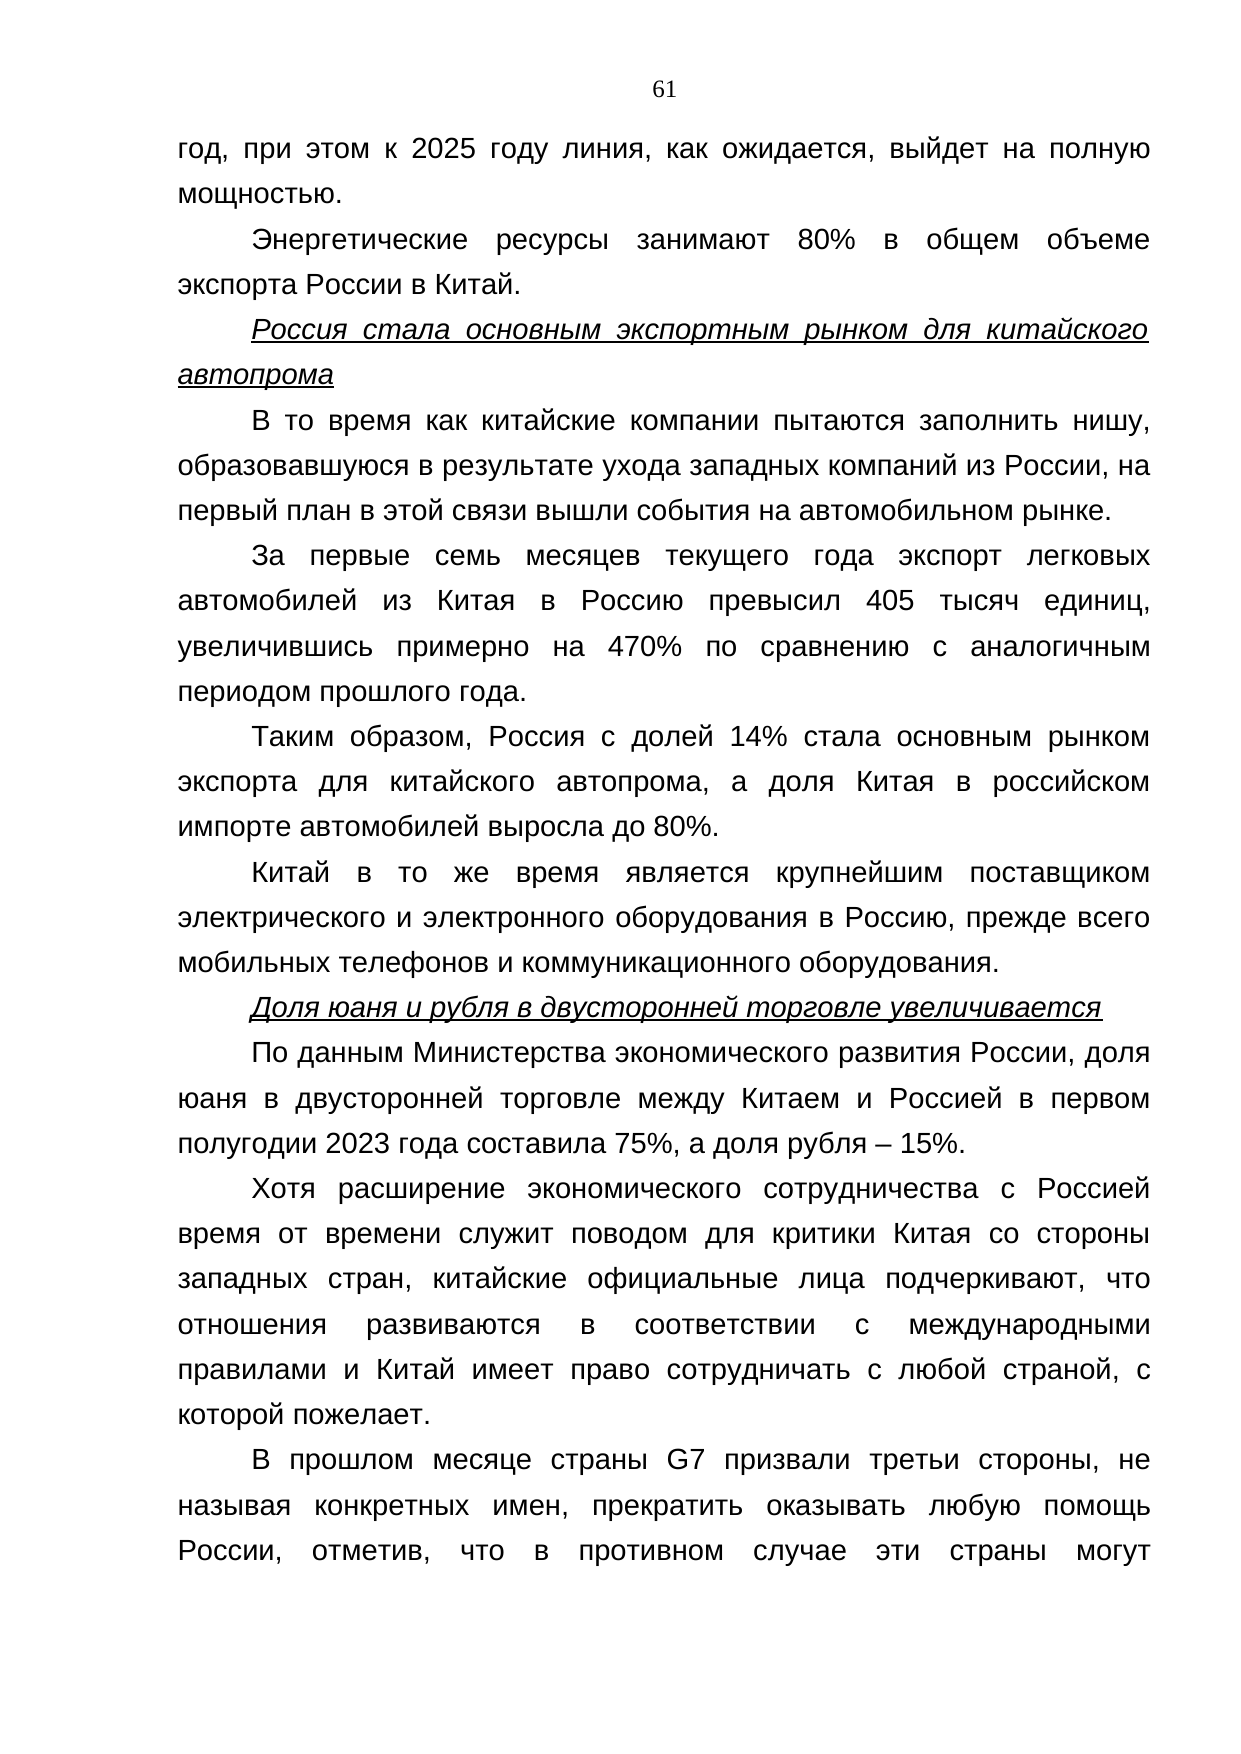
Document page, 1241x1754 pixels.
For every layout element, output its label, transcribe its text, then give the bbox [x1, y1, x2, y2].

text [177, 1442, 1152, 1566]
text Хотя расширение экономического сотрудничества с Россией время от времени служит поводом для критики Китая со стороны западных стран, китайские официальные лица подчеркивают, что отношения развиваются в соответствии с международными правилами и Китай имеет право сотрудничать с любой страной, с которой пожелает. [177, 1171, 1152, 1431]
text Китай в то же время является крупнейшим поставщиком электрического и электронного оборудования в Россию, прежде всего мобильных телефонов и коммуникационного оборудования. [177, 854, 1152, 978]
text По данным Министерства экономического развития России, доля юаня в двусторонней торговле между Китаем и Россией в первом полугодии 2023 года составила 75%, а доля рубля – 15%. [177, 1035, 1152, 1159]
text Доля юаня и рубля в двусторонней торговле увеличивается [177, 990, 1152, 1024]
text За первые семь месяцев текущего года экспорт легковых автомобилей из Китая в Россию превысил 405 тысяч единиц, увеличившись примерно на 470% по сравнению с аналогичным периодом прошлого года. [177, 538, 1152, 707]
text Таким образом, Россия с долей 14% стала основным рынком экспорта для китайского автопрома, а доля Китая в российском импорте автомобилей выросла до 80%. [177, 719, 1152, 843]
text В то время как китайские компании пытаются заполнить нишу, образовавшуюся в результате ухода западных компаний из России, на первый план в этой связи вышли события на автомобильном рынке. [177, 402, 1152, 526]
text Энергетические ресурсы занимают 80% в общем объеме экспорта России в Китай. [177, 222, 1152, 300]
text Россия стала основным экспортным рынком для китайского автопрома [177, 312, 1152, 391]
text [177, 131, 1152, 210]
